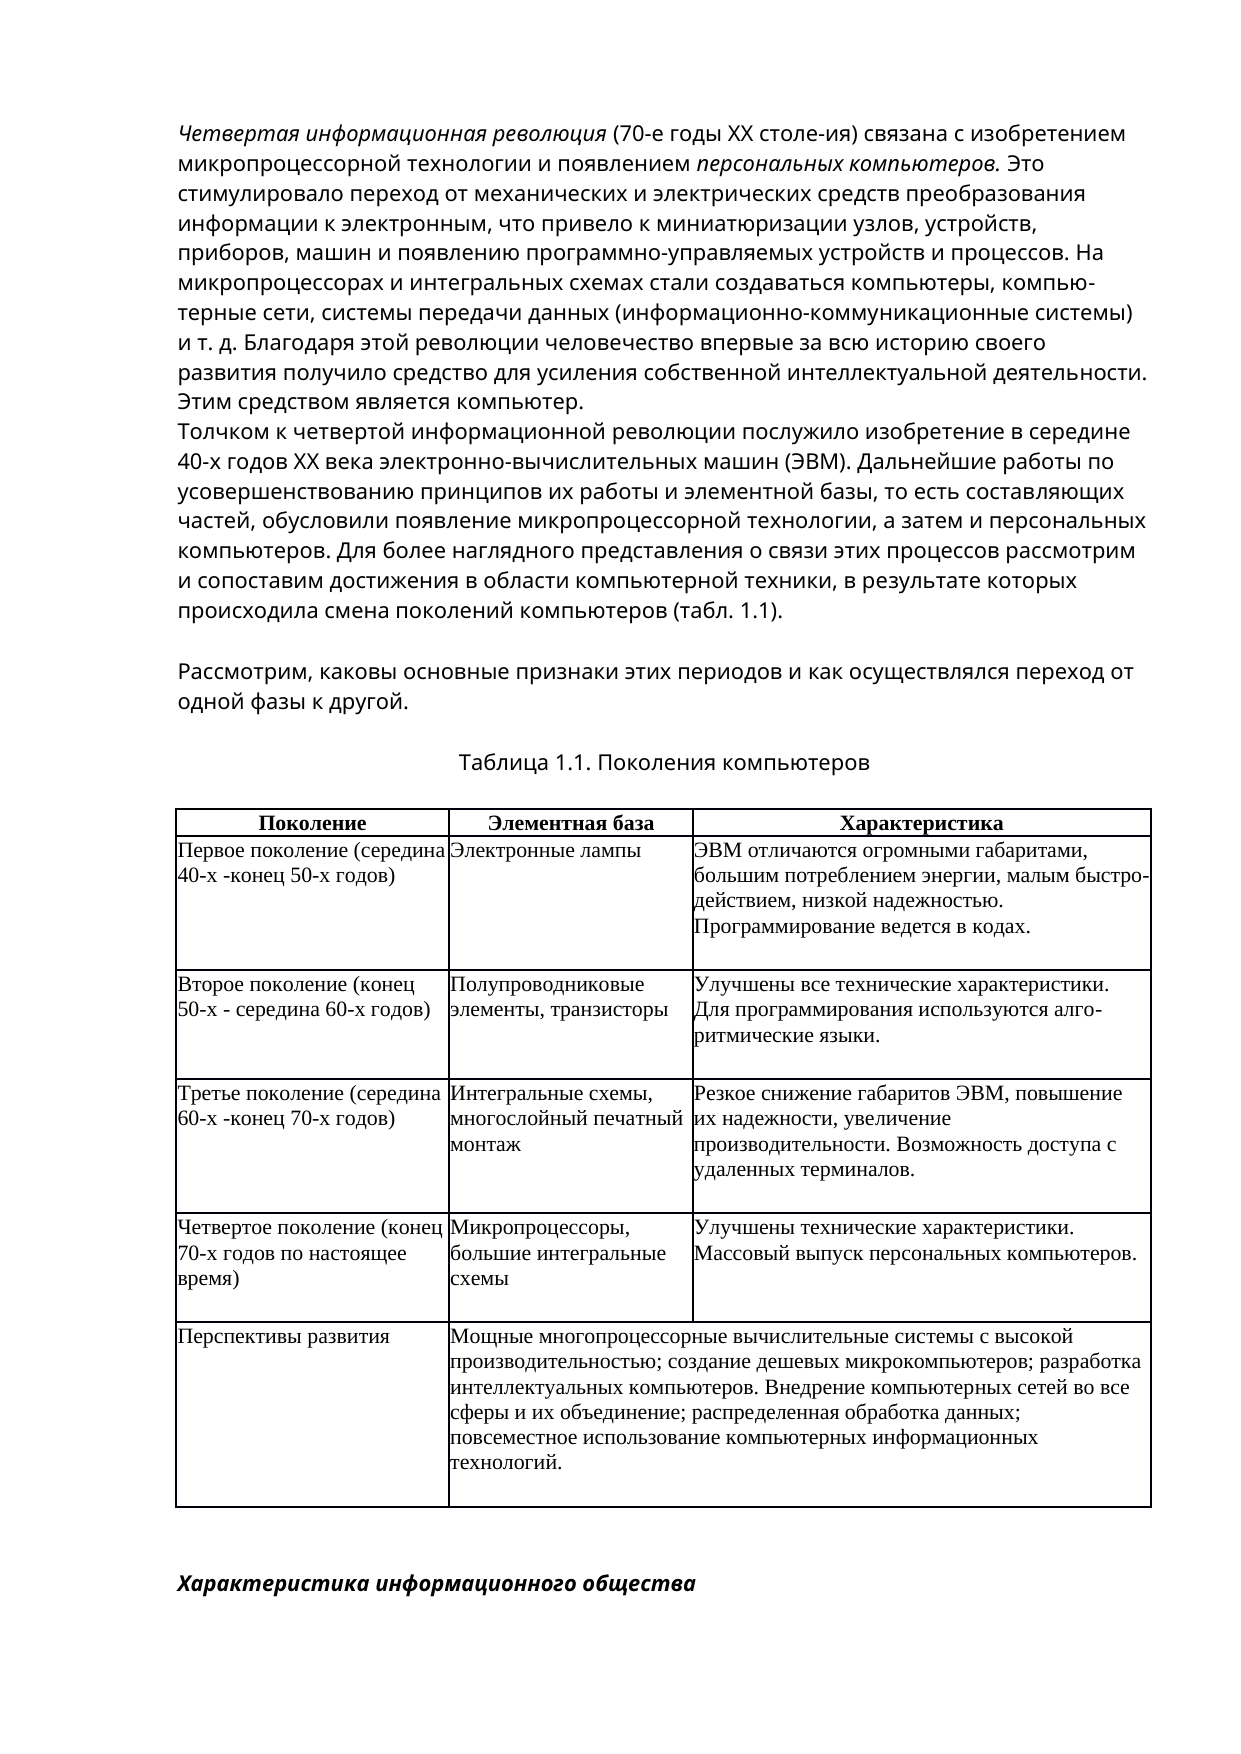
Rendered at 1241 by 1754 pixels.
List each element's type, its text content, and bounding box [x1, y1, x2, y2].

table_cell ЭВМ отличаются огромными габаритами, большим потреблением энергии, малым быстродействием, низкой надежностью. Программирование ведется в кодах. [694, 837, 1150, 969]
table_cell Улучшены все технические характеристики. Для программирования используются алгоритмические языки. [694, 971, 1150, 1078]
table_cell Электронные лампы [450, 837, 692, 969]
table_cell Полупроводниковые элементы, транзисторы [450, 971, 692, 1078]
text Таблица 1.1. Поколения компьютеров [177, 747, 1152, 776]
table_cell Перспективы развития [177, 1323, 448, 1506]
table_cell Первое поколение (середина 40-х -конец 50-х годов) [177, 837, 448, 969]
table_cell Второе поколение (конец 50-х - середина 60-х годов) [177, 971, 448, 1078]
table_cell Улучшены технические характеристики. Массовый выпуск персональных компьютеров. [694, 1214, 1150, 1321]
table_cell Микропроцессоры, большие интегральные схемы [450, 1214, 692, 1321]
table_header Элементная база [450, 810, 692, 835]
text Характеристика информационного общества [177, 1567, 1152, 1597]
table_cell Третье поколение (середина 60-х -конец 70-х годов) [177, 1080, 448, 1212]
table_header Поколение [177, 810, 448, 835]
text Рассмотрим, каковы основные признаки этих периодов и как осуществлялся переход от одной фазы к другой. [177, 656, 1152, 715]
table_cell Мощные многопроцессорные вычислительные системы с высокой производительностью; создание дешевых микрокомпьютеров; разработка интеллектуальных компьютеров. Внедрение компьютерных сетей во все сферы и их объединение; распределенная обработка данных; повсеместное использование компьютерных информационных технологий. [450, 1323, 1150, 1506]
text Толчком к четвертой информационной революции послужило изобретение в середине 40-х годов XX века электронно-вычислительных машин (ЭВМ). Дальнейшие работы по усовершенствованию принципов их работы и элементной базы, то есть составляющих частей, обусловили появление микропроцессорной технологии, а затем и персональных компьютеров. Для более наглядного представления о связи этих процессов рассмотрим и сопоставим достижения в области компьютерной техники, в результате которых происходила смена поколений компьютеров (табл. 1.1). [177, 416, 1152, 624]
table_cell Резкое снижение габаритов ЭВМ, повышение их надежности, увеличение производительности. Возможность доступа с удаленных терминалов. [694, 1080, 1150, 1212]
table_cell Четвертое поколение (конец 70-х годов по настоящее время) [177, 1214, 448, 1321]
table_header Характеристика [694, 810, 1150, 835]
text Четвертая информационная революция (70-е годы XX столе-ия) связана с изобретением микропроцессорной технологии и появлением персональных компьютеров. Это стимулировало переход от механических и электрических средств преобразования информации к электронным, что привело к миниатюризации узлов, устройств, приборов, машин и появлению программно-управляемых устройств и процессов. На микропроцессорах и интегральных схемах стали создаваться компьютеры, компьютерные сети, системы передачи данных (информационно-коммуникационные системы) и т. д. Благодаря этой революции человечество впервые за всю историю своего развития получило средство для усиления собственной интеллектуальной деятельности. Этим средством является компьютер. [177, 118, 1152, 416]
table_cell Интегральные схемы, многослойный печатный монтаж [450, 1080, 692, 1212]
